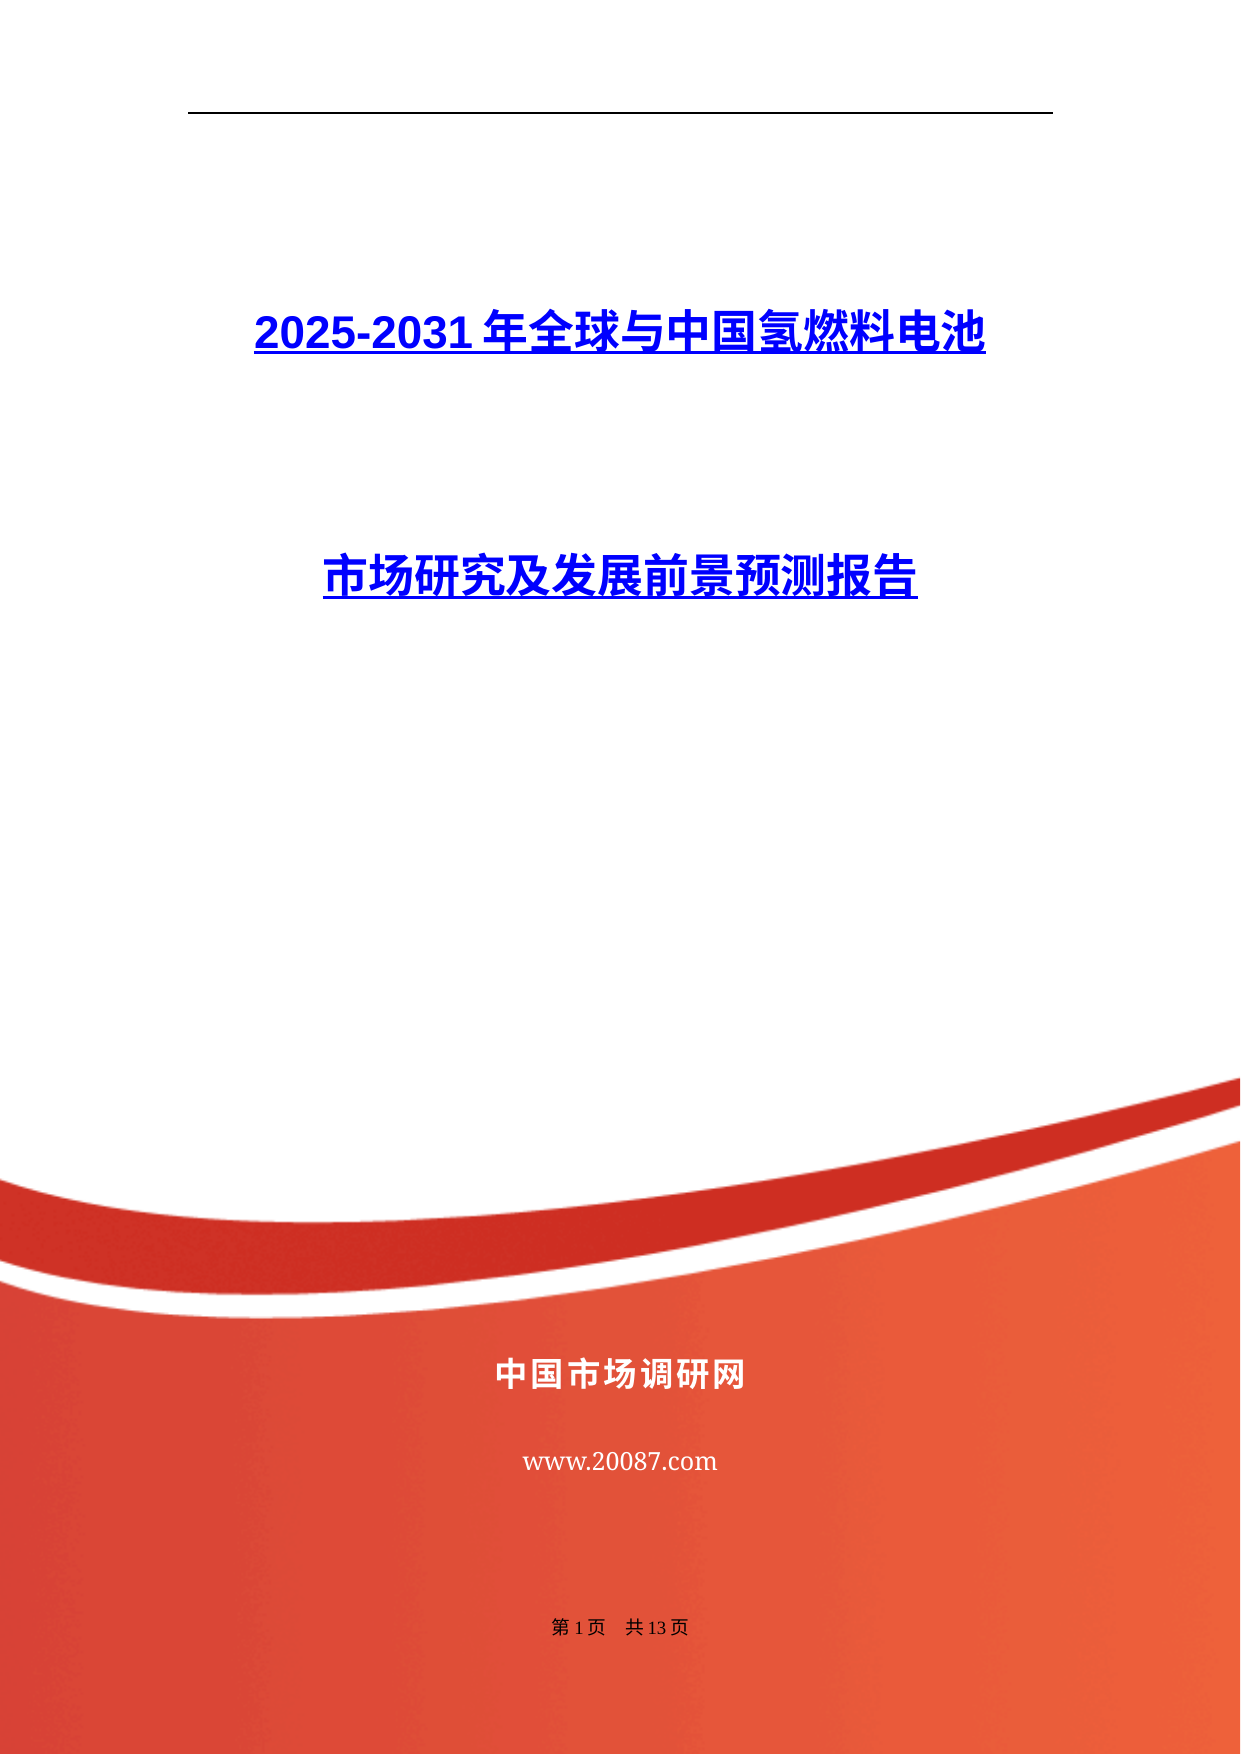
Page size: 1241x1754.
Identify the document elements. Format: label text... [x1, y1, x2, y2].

table_header 2025-2031年全球与中国氢燃料电池市场研究及发展前景预测报告 [188, 207, 1053, 773]
subtitle 中国市场调研网 [187, 1339, 1053, 1404]
text www.20087.com [187, 1428, 1053, 1493]
picture [0, 1006, 1241, 1754]
